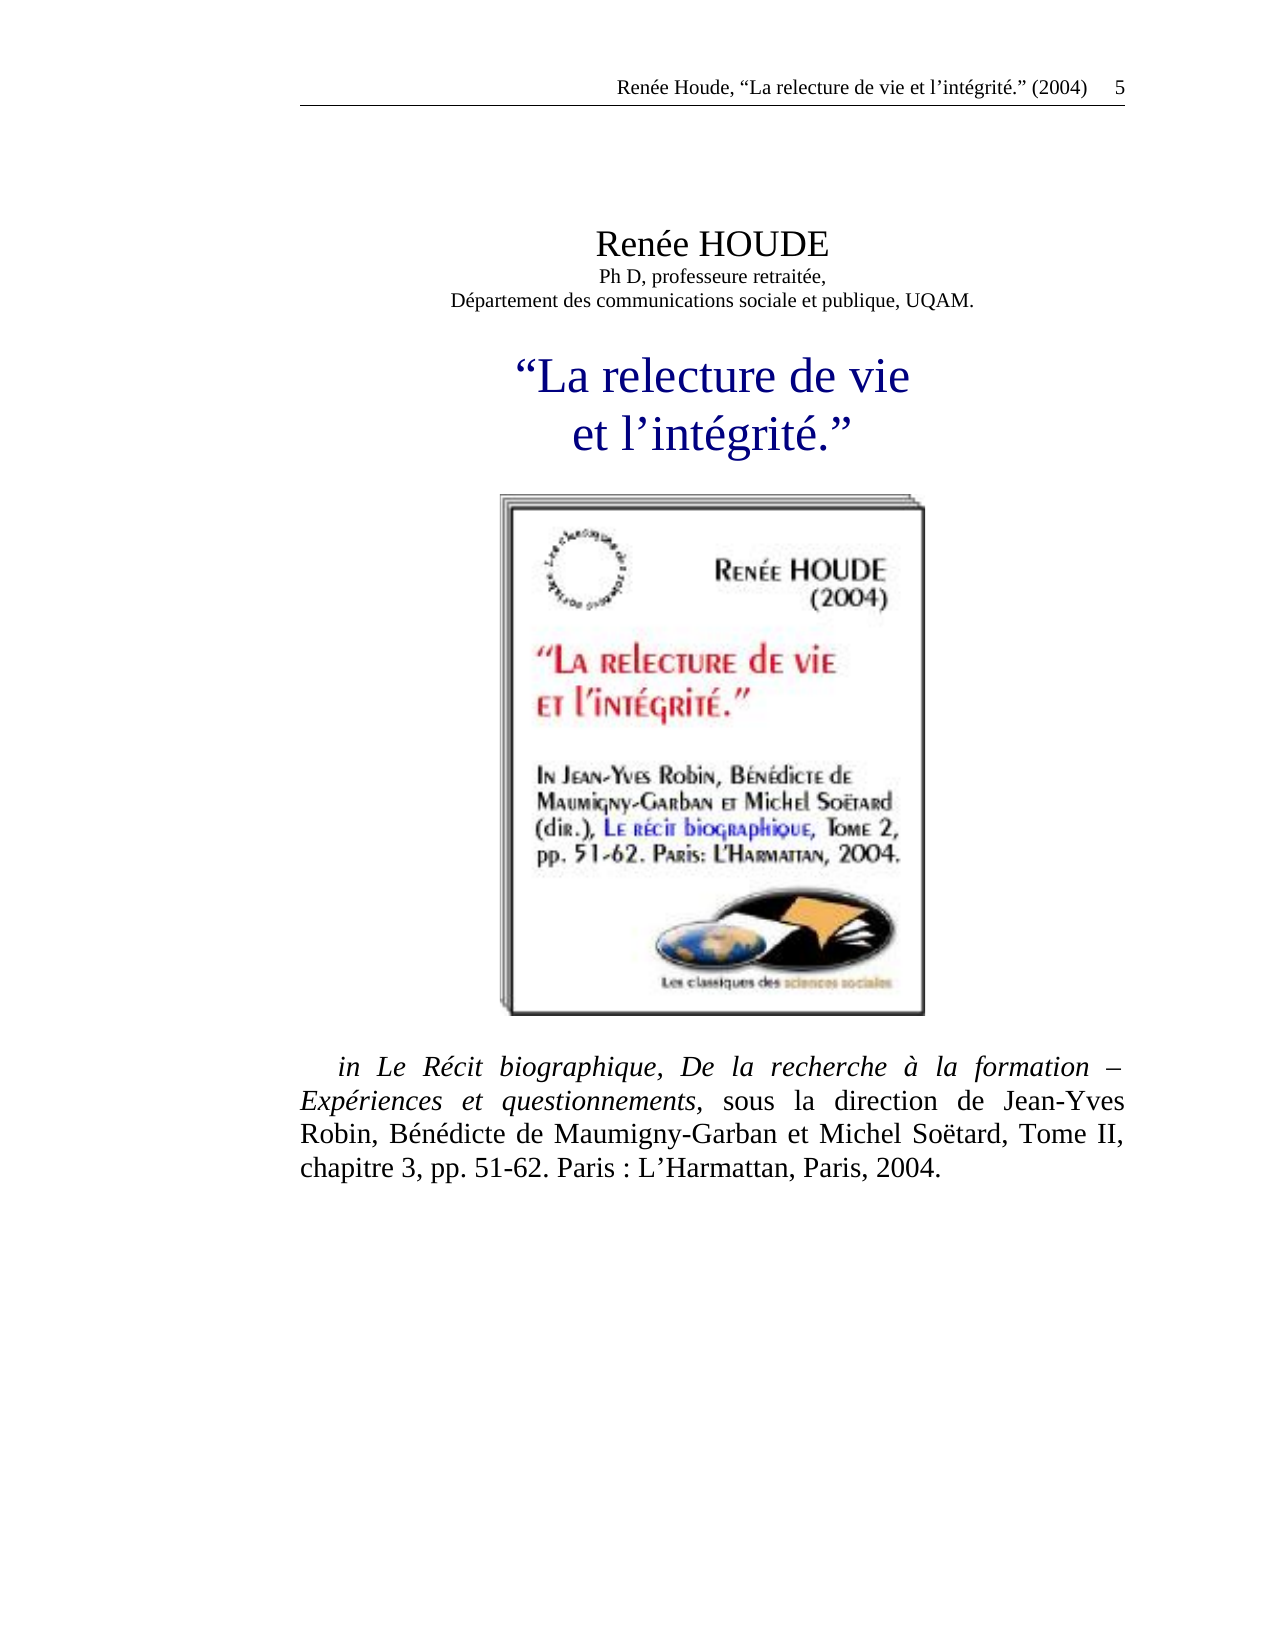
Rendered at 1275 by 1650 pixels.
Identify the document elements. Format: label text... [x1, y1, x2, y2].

picture [499, 494, 926, 1016]
text Ph D, professeure retraitée, Département des communications sociale et publique, UQAM. [300, 264, 1125, 312]
text “La relecture de vie et l’intégrité.” [300, 346, 1125, 461]
text Renée HOUDE [300, 221, 1125, 264]
text in Le Récit biographique, De la recherche à la formation – Expériences et questionnements, sous la direction de Jean-Yves Robin, Bénédicte de Maumigny-Garban et Michel Soëtard, Tome II, chapitre 3, pp. 51-62. Paris : L’Harmattan, Paris, 2004. [300, 1049, 1125, 1184]
